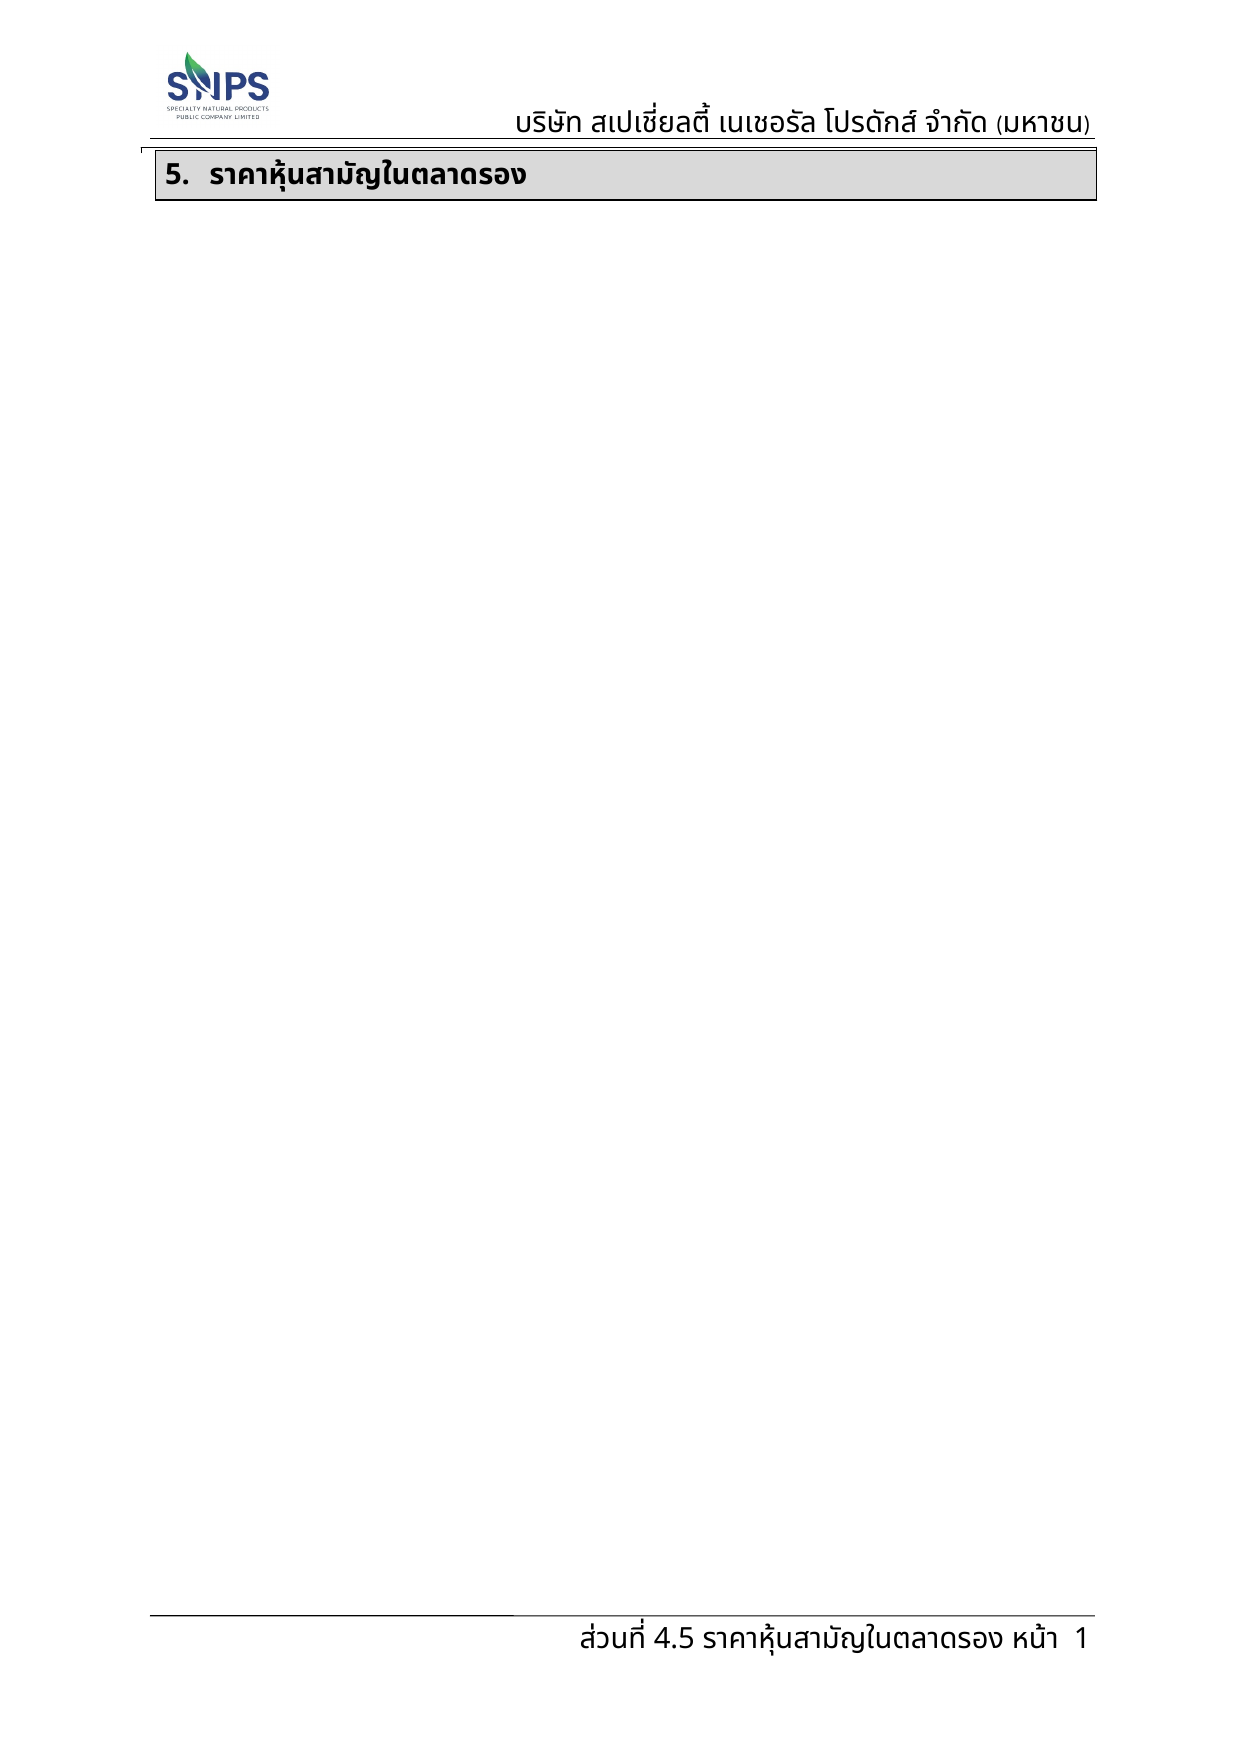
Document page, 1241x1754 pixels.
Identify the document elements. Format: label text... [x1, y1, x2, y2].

picture [154, 45, 280, 131]
list ราคาหุ้นสามัญในตลาดรอง [156, 151, 1096, 199]
